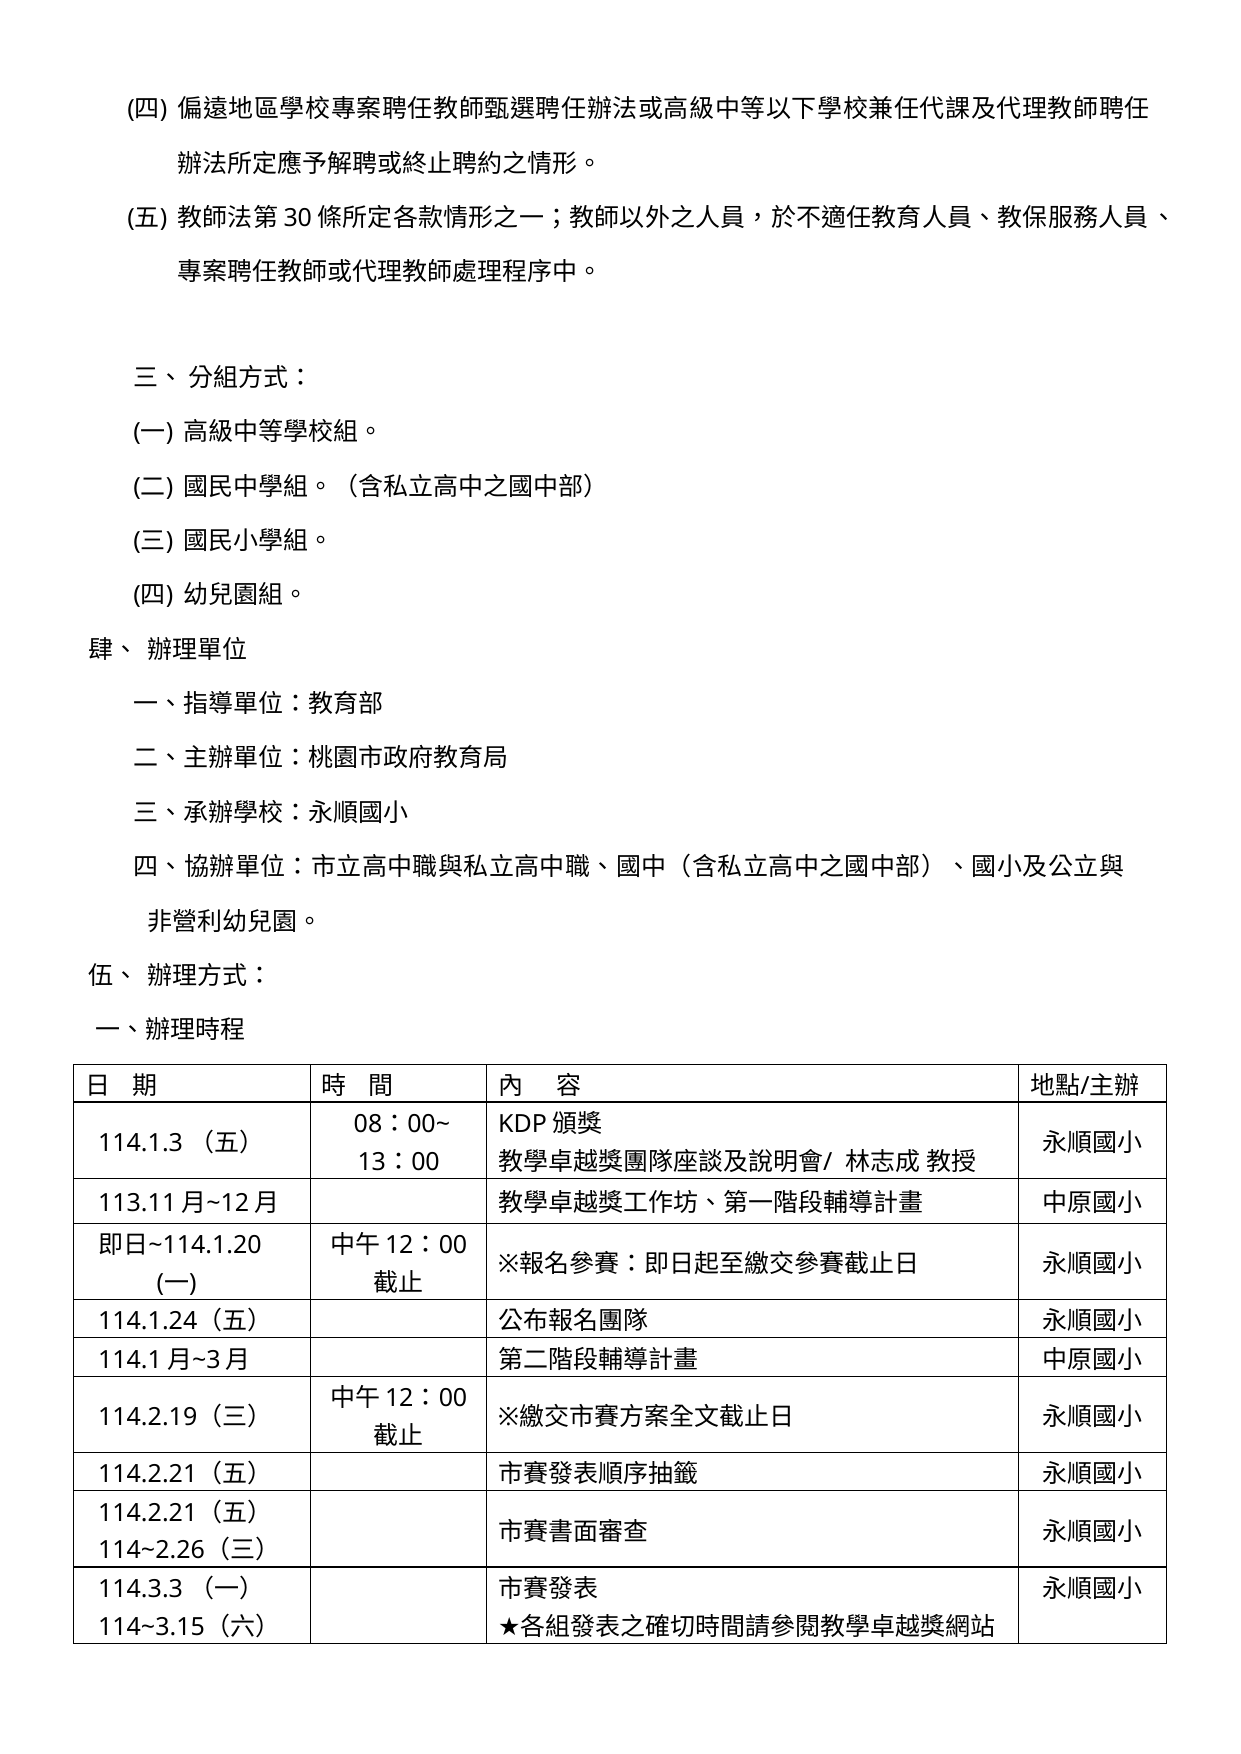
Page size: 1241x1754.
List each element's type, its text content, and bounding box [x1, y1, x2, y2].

table_cell 114.1.3 （五） [74, 1103, 310, 1177]
list 國民小學組。 [133, 520, 1152, 557]
table_cell 中原國小 [1019, 1338, 1166, 1376]
table_cell 114.2.21（五） [74, 1453, 310, 1490]
table_cell 113.11月~12月 [74, 1179, 310, 1223]
list 偏遠地區學校專案聘任教師甄選聘任辦法或高級中等以下學校兼任代課及代理教師聘任辦法所定應予解聘或終止聘約之情形。 [127, 89, 1152, 179]
table_cell 市賽發表順序抽籤 [487, 1453, 1018, 1490]
table_cell [311, 1179, 486, 1223]
list 分組方式： [133, 357, 1127, 393]
table_cell [311, 1338, 486, 1376]
table_cell 即日~114.1.20 (一) [74, 1224, 310, 1299]
table_cell 永順國小 [1019, 1568, 1166, 1642]
table_cell 永順國小 [1019, 1453, 1166, 1490]
table_cell 中午12：00 截止 [311, 1377, 486, 1452]
table_cell 114.1.24（五） [74, 1300, 310, 1337]
table_cell ※報名參賽：即日起至繳交參賽截止日 [487, 1224, 1018, 1299]
table_cell 永順國小 [1019, 1224, 1166, 1299]
table_cell 永順國小 [1019, 1491, 1166, 1566]
table_cell KDP頒獎 教學卓越獎團隊座談及說明會/ 林志成 教授 [487, 1103, 1018, 1177]
list 國民中學組。（含私立高中之國中部） [133, 466, 1152, 502]
list 辦理單位 [89, 629, 1152, 665]
table_cell 114.2.21（五） 114~2.26（三） [74, 1491, 310, 1566]
table_header 內 容 [487, 1065, 1018, 1101]
table_header 日 期 [74, 1065, 310, 1101]
table_cell [311, 1568, 486, 1642]
table_cell [311, 1300, 486, 1337]
list 教師法第30條所定各款情形之一；教師以外之人員，於不適任教育人員、教保服務人員、專案聘任教師或代理教師處理程序中。 [127, 197, 1152, 288]
table_cell 教學卓越獎工作坊、第一階段輔導計畫 [487, 1179, 1018, 1223]
text 三、承辦學校：永順國小 [133, 792, 1127, 828]
table_cell 中原國小 [1019, 1179, 1166, 1223]
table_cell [74, 1568, 310, 1642]
text 四、協辦單位：市立高中職與私立高中職、國中（含私立高中之國中部）、國小及公立與非營利幼兒園。 [133, 847, 1127, 937]
table_cell 永順國小 [1019, 1300, 1166, 1337]
list 高級中等學校組。 [133, 412, 1152, 448]
table_cell 08：00~ 13：00 [311, 1103, 486, 1177]
table_cell 114.1月~3月 [74, 1338, 310, 1376]
table_cell 中午12：00 截止 [311, 1224, 486, 1299]
table_header 地點/主辦 [1019, 1065, 1166, 1101]
table_cell 公布報名團隊 [487, 1300, 1018, 1337]
table_cell [311, 1453, 486, 1490]
table_cell 永順國小 [1019, 1103, 1166, 1177]
table_cell 市賽書面審查 [487, 1491, 1018, 1566]
text 二、主辦單位：桃園市政府教育局 [133, 738, 1127, 774]
table_cell ※繳交市賽方案全文截止日 [487, 1377, 1018, 1452]
table_cell 永順國小 [1019, 1377, 1166, 1452]
table_cell 第二階段輔導計畫 [487, 1338, 1018, 1376]
list 幼兒園組。 [133, 575, 1152, 611]
table_cell [311, 1491, 486, 1566]
text 一、指導單位：教育部 [133, 683, 1127, 720]
table_header 時 間 [311, 1065, 486, 1101]
table_cell 114.2.19（三） [74, 1377, 310, 1452]
list 辦理方式： [89, 955, 1152, 992]
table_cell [487, 1568, 1018, 1642]
text 一、辦理時程 [89, 1010, 1127, 1046]
